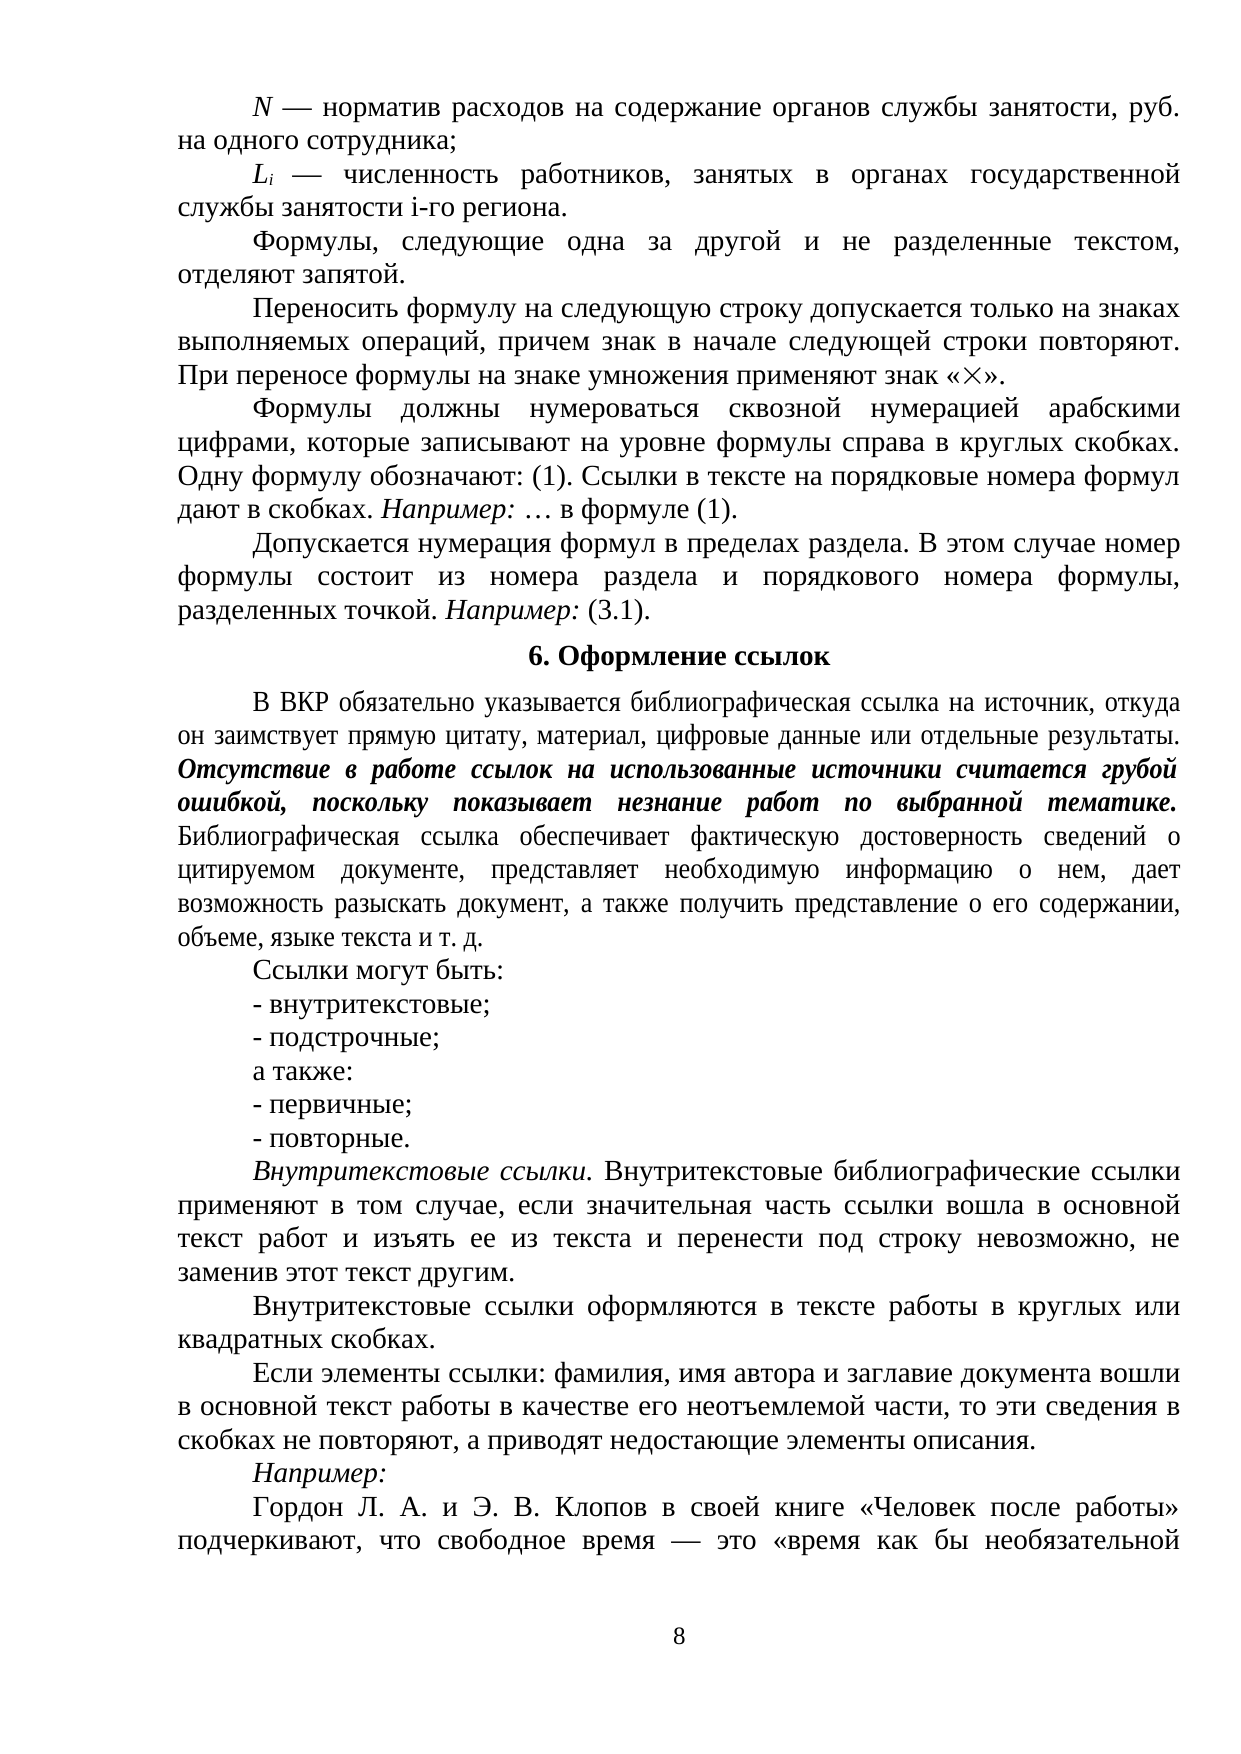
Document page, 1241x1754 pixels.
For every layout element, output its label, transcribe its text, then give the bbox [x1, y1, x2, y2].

text Формулы, следующие одна за другой и не разделенные текстом, отделяют запятой. [177, 223, 1181, 290]
title 6. Оформление ссылок [177, 638, 1181, 671]
text Ссылки могут быть: [177, 952, 1181, 986]
text N — норматив расходов на содержание органов службы занятости, руб. на одного сотрудника; [177, 89, 1181, 156]
text Внутритекстовые ссылки оформляются в тексте работы в круглых или квадратных скобках. [177, 1288, 1181, 1355]
text - подстрочные; [177, 1019, 1181, 1053]
text В ВКР обязательно указывается библиографическая ссылка на источник, откуда он заимствует прямую цитату, материал, цифровые данные или отдельные результаты. Отсутствие в работе ссылок на использованные источники считается грубой ошибкой, поскольку показывает незнание работ по выбранной тематике. Библиографическая ссылка обеспечивает фактическую достоверность сведений о цитируемом документе, представляет необходимую информацию о нем, дает возможность разыскать документ, а также получить представление о его содержании, объеме, языке текста и т. д. [177, 684, 1181, 952]
text - повторные. [177, 1120, 1181, 1153]
text Если элементы ссылки: фамилия, имя автора и заглавие документа вошли в основной текст работы в качестве его неотъемлемой части, то эти сведения в скобках не повторяют, а приводят недостающие элементы описания. [177, 1355, 1181, 1455]
text Li — численность работников, занятых в органах государственной службы занятости i-го региона. [177, 156, 1181, 223]
text а также: [177, 1053, 1181, 1086]
text Внутритекстовые ссылки. Внутритекстовые библиографические ссылки применяют в том случае, если значительная часть ссылки вошла в основной текст работ и изъять ее из текста и перенести под строку невозможно, не заменив этот текст другим. [177, 1153, 1181, 1288]
text Допускается нумерация формул в пределах раздела. В этом случае номер формулы состоит из номера раздела и порядкового номера формулы, разделенных точкой. Например: (3.1). [177, 525, 1181, 625]
text Переносить формулу на следующую строку допускается только на знаках выполняемых операций, причем знак в начале следующей строки повторяют. При переносе формулы на знаке умножения применяют знак «». [177, 290, 1181, 391]
text - внутритекстовые; [177, 986, 1181, 1019]
text Формулы должны нумероваться сквозной нумерацией арабскими цифрами, которые записывают на уровне формулы справа в круглых скобках. Одну формулу обозначают: (1). Ссылки в тексте на порядковые номера формул дают в скобках. Например: … в формуле (1). [177, 391, 1181, 525]
text - первичные; [177, 1086, 1181, 1120]
text Например: [177, 1455, 1181, 1489]
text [177, 1489, 1181, 1556]
